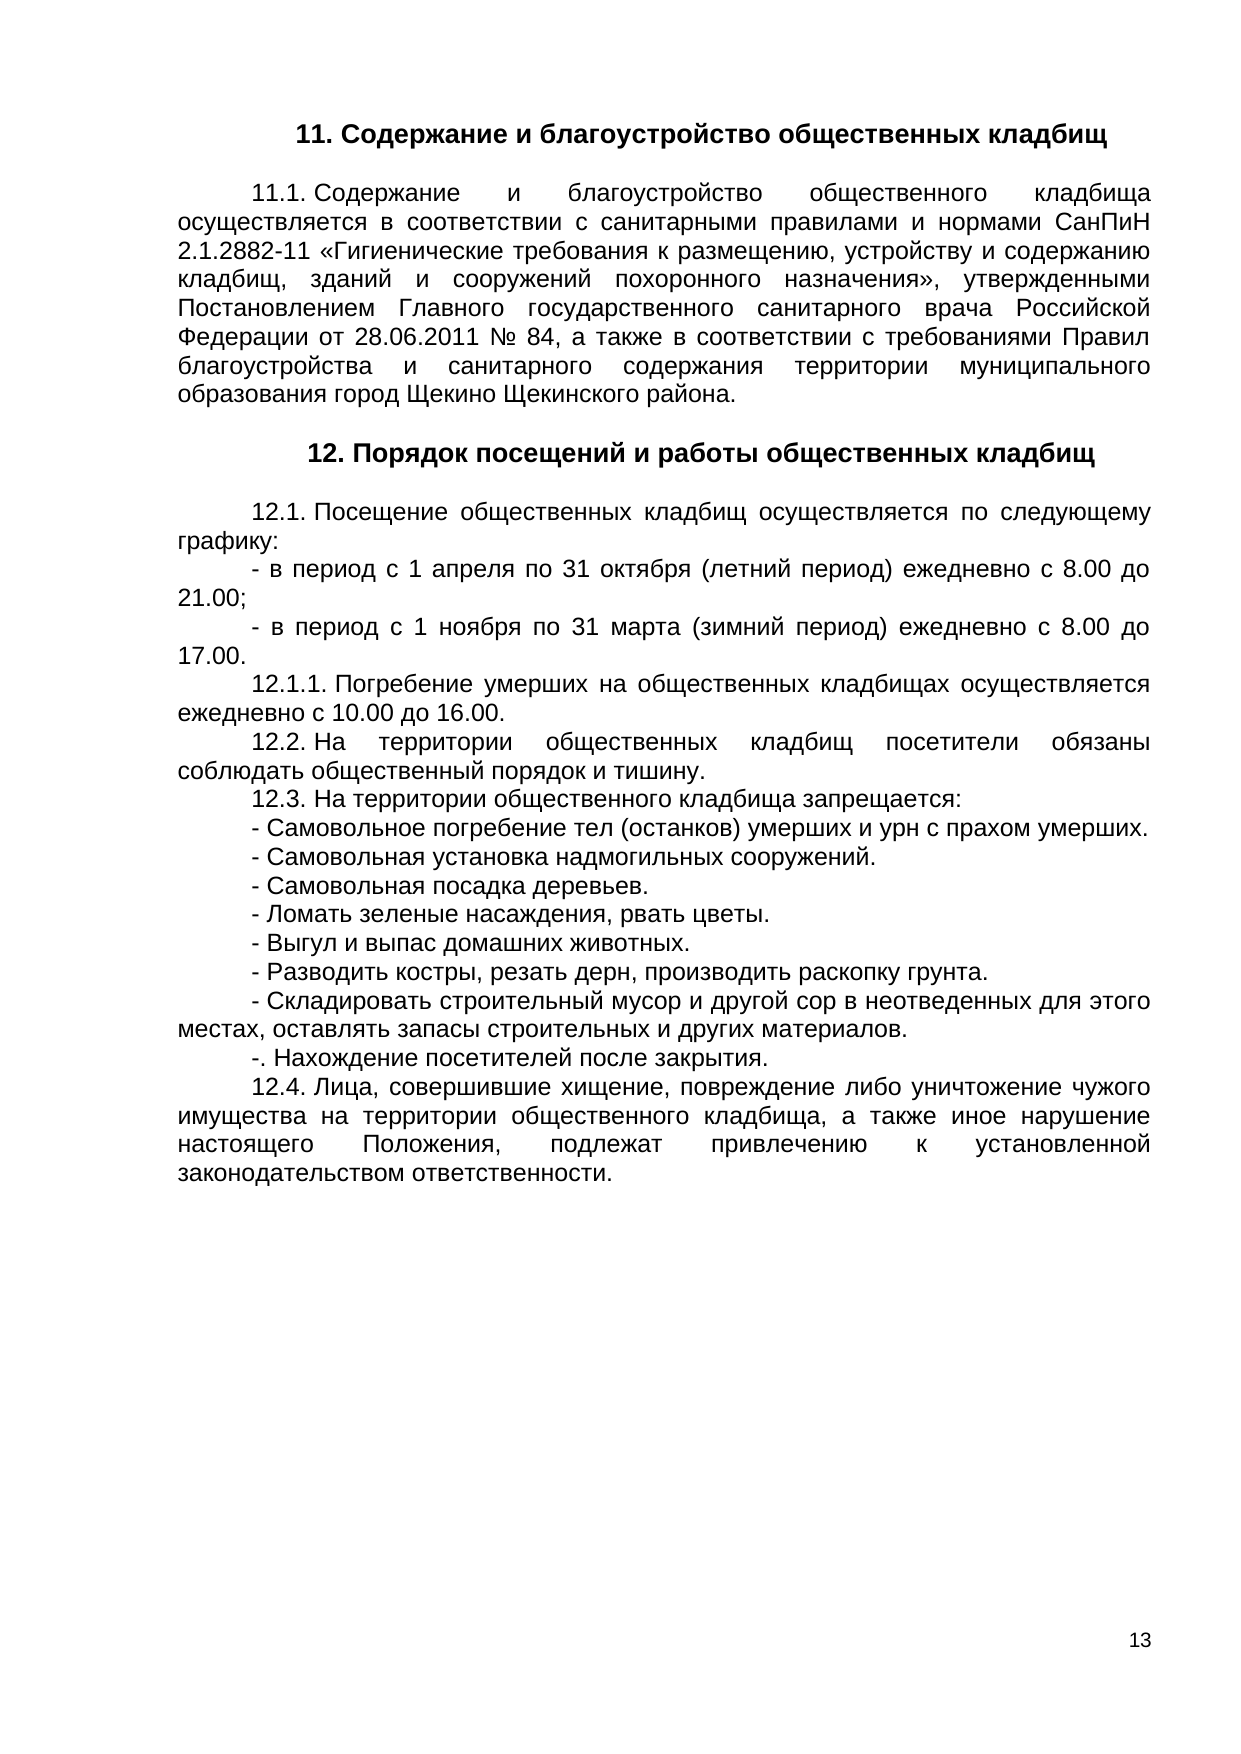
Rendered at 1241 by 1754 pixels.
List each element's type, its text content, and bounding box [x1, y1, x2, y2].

text 11. Содержание и благоустройство общественных кладбищ [177, 118, 1152, 149]
text - Выгул и выпас домашних животных. [177, 928, 1152, 957]
text -. Нахождение посетителей после закрытия. [177, 1043, 1152, 1072]
text - Самовольная установка надмогильных сооружений. [177, 842, 1152, 871]
text 11.1. Содержание и благоустройство общественного кладбища осуществляется в соответствии с санитарными правилами и нормами СанПиН 2.1.2882-11 «Гигиенические требования к размещению, устройству и содержанию кладбищ, зданий и сооружений похоронного назначения», утвержденными Постановлением Главного государственного санитарного врача Российской Федерации от 28.06.2011 № 84, а также в соответствии с требованиями Правил благоустройства и санитарного содержания территории муниципального образования город Щекино Щекинского района. [177, 178, 1152, 408]
text 12.1. Посещение общественных кладбищ осуществляется по следующему графику: [177, 497, 1152, 554]
text - в период с 1 апреля по 31 октября (летний период) ежедневно с 8.00 до 21.00; [177, 554, 1152, 612]
text 12.3. На территории общественного кладбища запрещается: [177, 784, 1152, 813]
text 12. Порядок посещений и работы общественных кладбищ [177, 437, 1152, 468]
text - Самовольная посадка деревьев. [177, 871, 1152, 899]
text - Разводить костры, резать дерн, производить раскопку грунта. [177, 957, 1152, 986]
text - Самовольное погребение тел (останков) умерших и урн с прахом умерших. [177, 813, 1152, 842]
text 12.2. На территории общественных кладбищ посетители обязаны соблюдать общественный порядок и тишину. [177, 727, 1152, 784]
text 12.4. Лица, совершившие хищение, повреждение либо уничтожение чужого имущества на территории общественного кладбища, а также иное нарушение настоящего Положения, подлежат привлечению к установленной законодательством ответственности. [177, 1072, 1152, 1187]
text - Ломать зеленые насаждения, рвать цветы. [177, 899, 1152, 928]
text - Складировать строительный мусор и другой сор в неотведенных для этого местах, оставлять запасы строительных и других материалов. [177, 986, 1152, 1043]
text 12.1.1. Погребение умерших на общественных кладбищах осуществляется ежедневно с 10.00 до 16.00. [177, 669, 1152, 727]
text - в период с 1 ноября по 31 марта (зимний период) ежедневно с 8.00 до 17.00. [177, 612, 1152, 669]
